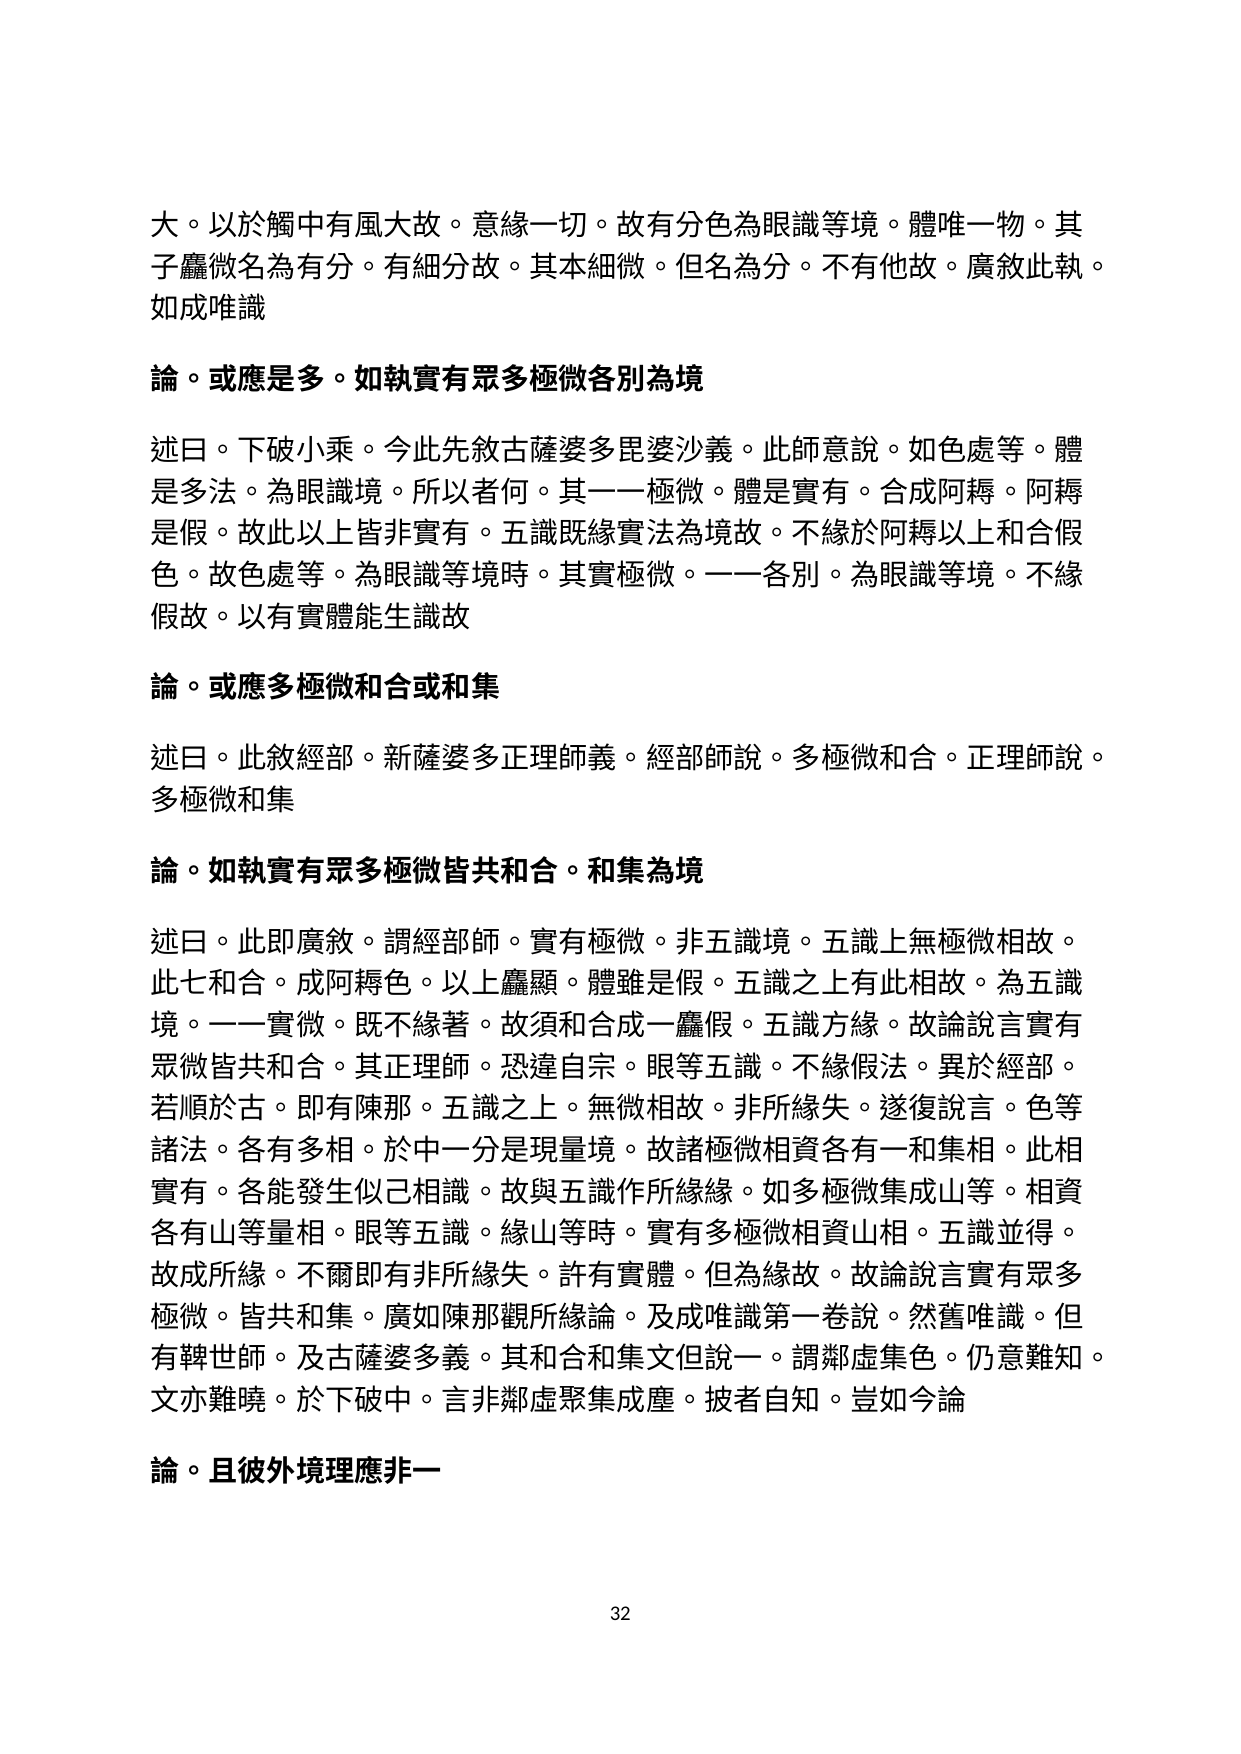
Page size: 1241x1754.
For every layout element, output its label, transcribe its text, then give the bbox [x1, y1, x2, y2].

text 論。或應是多。如執實有眾多極微各別為境 [150, 356, 1090, 398]
text 述曰。此即廣敘。謂經部師。實有極微。非五識境。五識上無極微相故。此七和合。成阿耨色。以上麤顯。體雖是假。五識之上有此相故。為五識境。一一實微。既不緣著。故須和合成一麤假。五識方緣。故論說言實有眾微皆共和合。其正理師。恐違自宗。眼等五識。不緣假法。異於經部。若順於古。即有陳那。五識之上。無微相故。非所緣失。遂復說言。色等諸法。各有多相。於中一分是現量境。故諸極微相資各有一和集相。此相實有。各能發生似己相識。故與五識作所緣緣。如多極微集成山等。相資各有山等量相。眼等五識。緣山等時。實有多極微相資山相。五識並得。故成所緣。不爾即有非所緣失。許有實體。但為緣故。故論說言實有眾多極微。皆共和集。廣如陳那觀所緣論。及成唯識第一卷說。然舊唯識。但有鞞世師。及古薩婆多義。其和合和集文但說一。謂鄰虛集色。仍意難知。文亦難曉。於下破中。言非鄰虛聚集成塵。披者自知。豈如今論 [150, 919, 1090, 1419]
text 論。如執實有眾多極微皆共和合。和集為境 [150, 848, 1090, 889]
text 述曰。此敘經部。新薩婆多正理師義。經部師說。多極微和合。正理師說。多極微和集 [150, 735, 1090, 819]
text 論。且彼外境理應非一 [150, 1448, 1090, 1489]
text 論。或應多極微和合或和集 [150, 664, 1090, 706]
text 述曰。下破小乘。今此先敘古薩婆多毘婆沙義。此師意說。如色處等。體是多法。為眼識境。所以者何。其一一極微。體是實有。合成阿耨。阿耨是假。故此以上皆非實有。五識既緣實法為境故。不緣於阿耨以上和合假色。故色處等。為眼識等境時。其實極微。一一各別。為眼識等境。不緣假故。以有實體能生識故 [150, 427, 1090, 635]
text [150, 202, 1090, 327]
